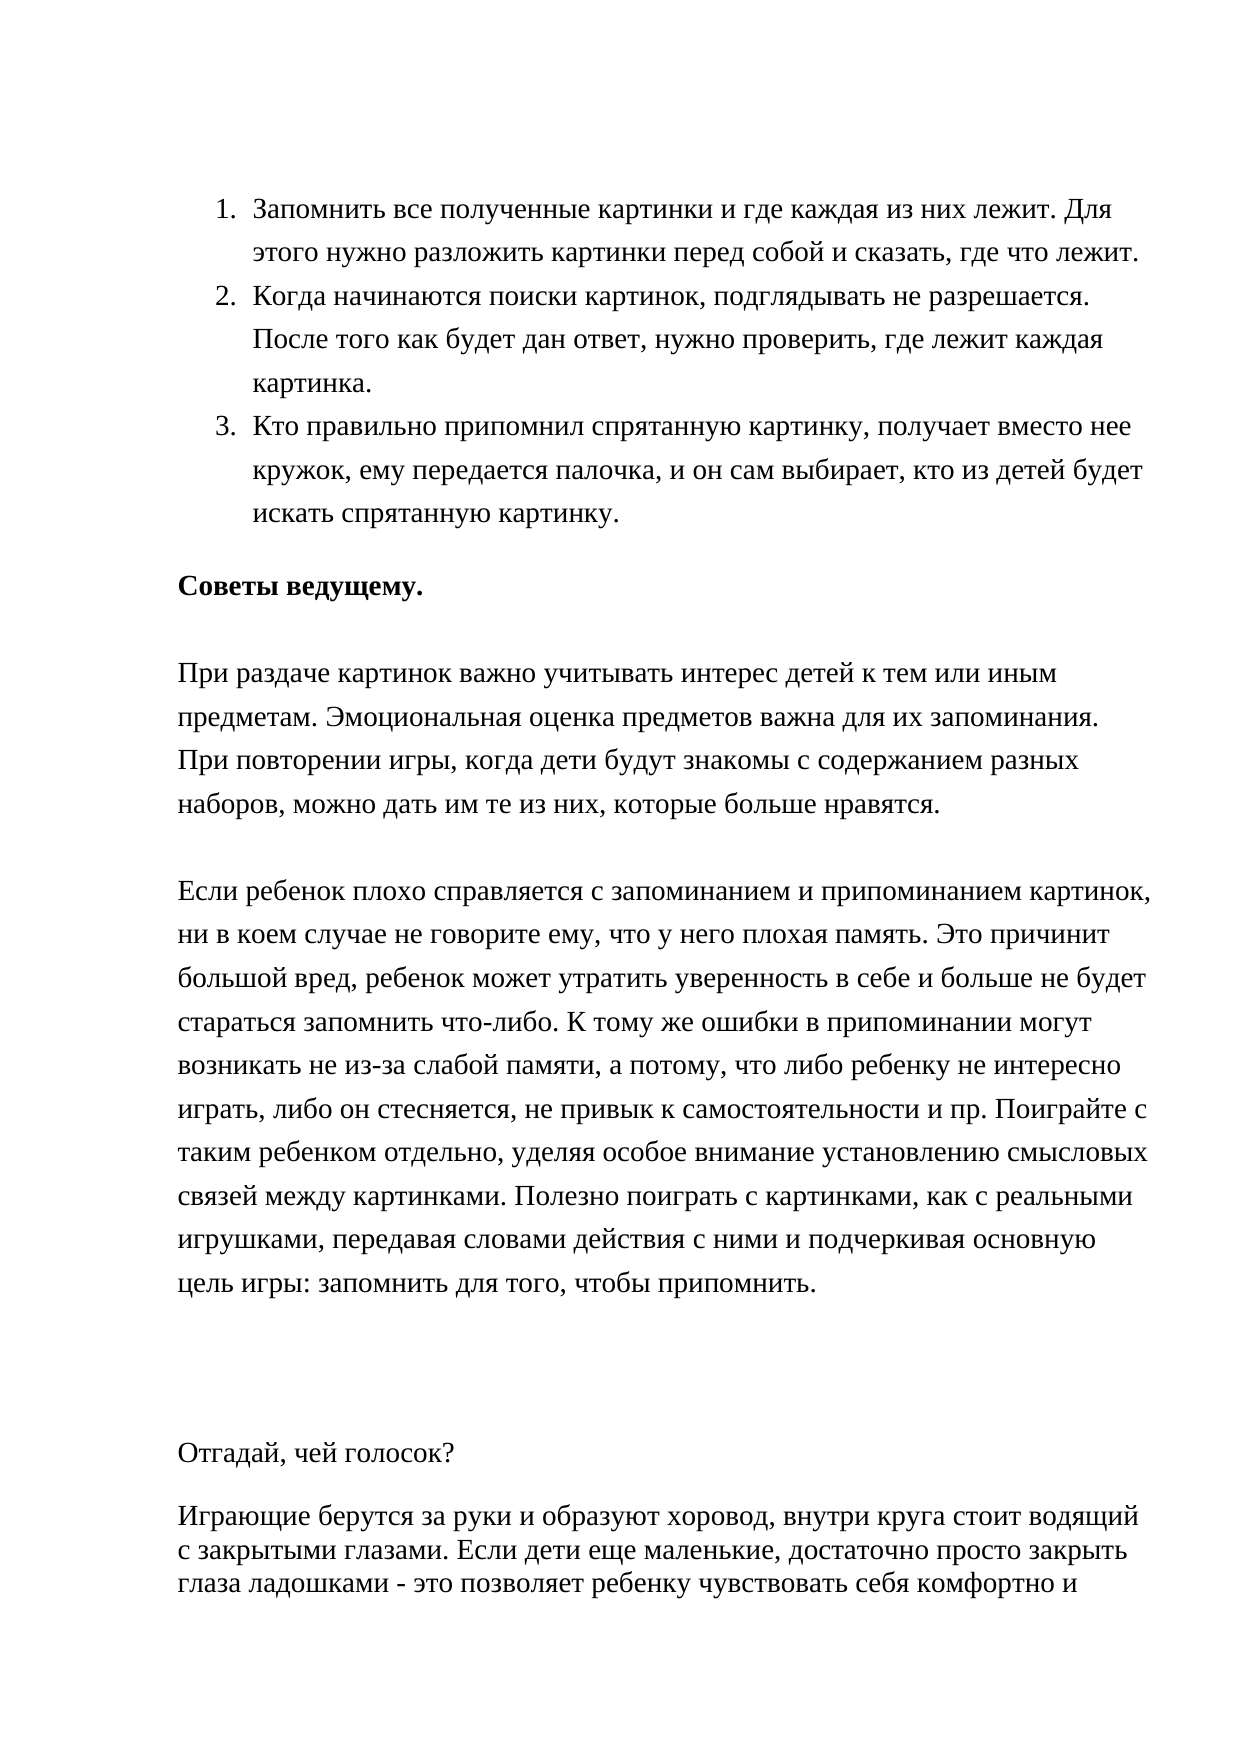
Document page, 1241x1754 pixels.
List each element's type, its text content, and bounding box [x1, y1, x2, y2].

text Отгадай, чей голосок? [177, 1436, 1152, 1469]
text Советы ведущему. [177, 568, 1152, 602]
text При раздаче картинок важно учитывать интерес детей к тем или иным предметам. Эмоциональная оценка предметов важна для их запоминания. При повторении игры, когда дети будут знакомы с содержанием разных наборов, можно дать им те из них, которые больше нравятся. [177, 655, 1152, 819]
text Если ребенок плохо справляется с запоминанием и припоминанием картинок, ни в коем случае не говорите ему, что у него плохая память. Это причинит большой вред, ребенок может утратить уверенность в себе и больше не будет стараться запомнить что-либо. К тому же ошибки в припоминании могут возникать не из-за слабой памяти, а потому, что либо ребенку не интересно играть, либо он стесняется, не привык к самостоятельности и пр. Поиграйте с таким ребенком отдельно, уделяя особое внимание установлению смысловых связей между картинками. Полезно поиграть с картинками, как с реальными игрушками, передавая словами действия с ними и подчеркивая основную цель игры: запомнить для того, чтобы припомнить. [177, 873, 1152, 1298]
list Кто правильно припомнил спрятанную картинку, получает вместо нее кружок, ему передается палочка, и он сам выбирает, кто из детей будет искать спрятанную картинку. [215, 408, 1152, 529]
list Запомнить все полученные картинки и где каждая из них лежит. Для этого нужно разложить картинки перед собой и сказать, где что лежит. [215, 191, 1152, 268]
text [177, 1498, 1152, 1599]
list Когда начинаются поиски картинок, подглядывать не разрешается. После того как будет дан ответ, нужно проверить, где лежит каждая картинка. [215, 278, 1152, 398]
